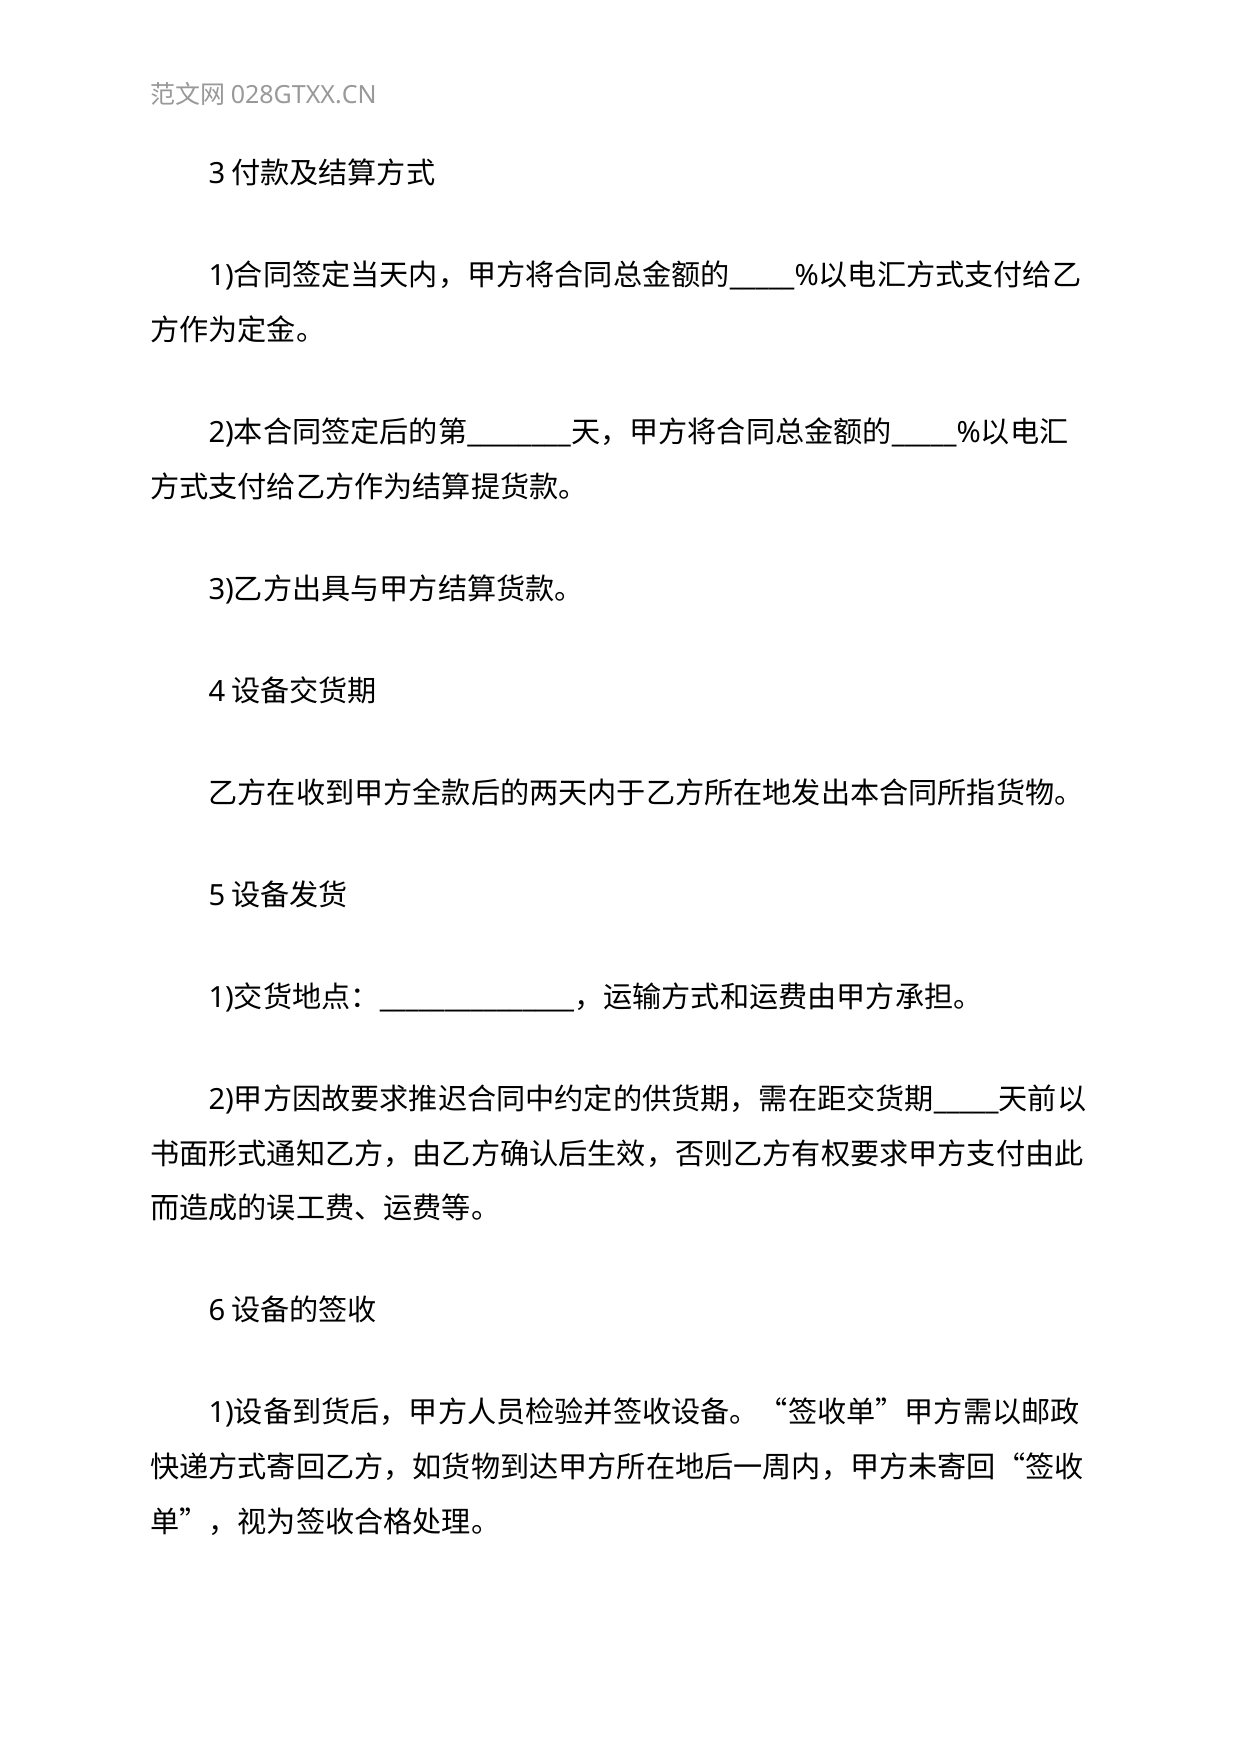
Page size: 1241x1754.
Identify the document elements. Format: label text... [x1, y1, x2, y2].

text 2)本合同签定后的第________天，甲方将合同总金额的_____%以电汇方式支付给乙方作为结算提货款。 [150, 409, 1090, 506]
text 4设备交货期 [150, 667, 1090, 710]
text 6设备的签收 [150, 1287, 1090, 1329]
text 5设备发货 [150, 871, 1090, 914]
text 3)乙方出具与甲方结算货款。 [150, 566, 1090, 608]
text 乙方在收到甲方全款后的两天内于乙方所在地发出本合同所指货物。 [150, 769, 1090, 812]
text 1)合同签定当天内，甲方将合同总金额的_____%以电汇方式支付给乙方作为定金。 [150, 252, 1090, 349]
text 2)甲方因故要求推迟合同中约定的供货期，需在距交货期_____天前以书面形式通知乙方，由乙方确认后生效，否则乙方有权要求甲方支付由此而造成的误工费、运费等。 [150, 1075, 1090, 1227]
text 1)交货地点：_______________，运输方式和运费由甲方承担。 [150, 973, 1090, 1016]
text 3付款及结算方式 [150, 150, 1090, 192]
text 1)设备到货后，甲方人员检验并签收设备。“签收单”甲方需以邮政快递方式寄回乙方，如货物到达甲方所在地后一周内，甲方未寄回“签收单”，视为签收合格处理。 [150, 1389, 1090, 1541]
